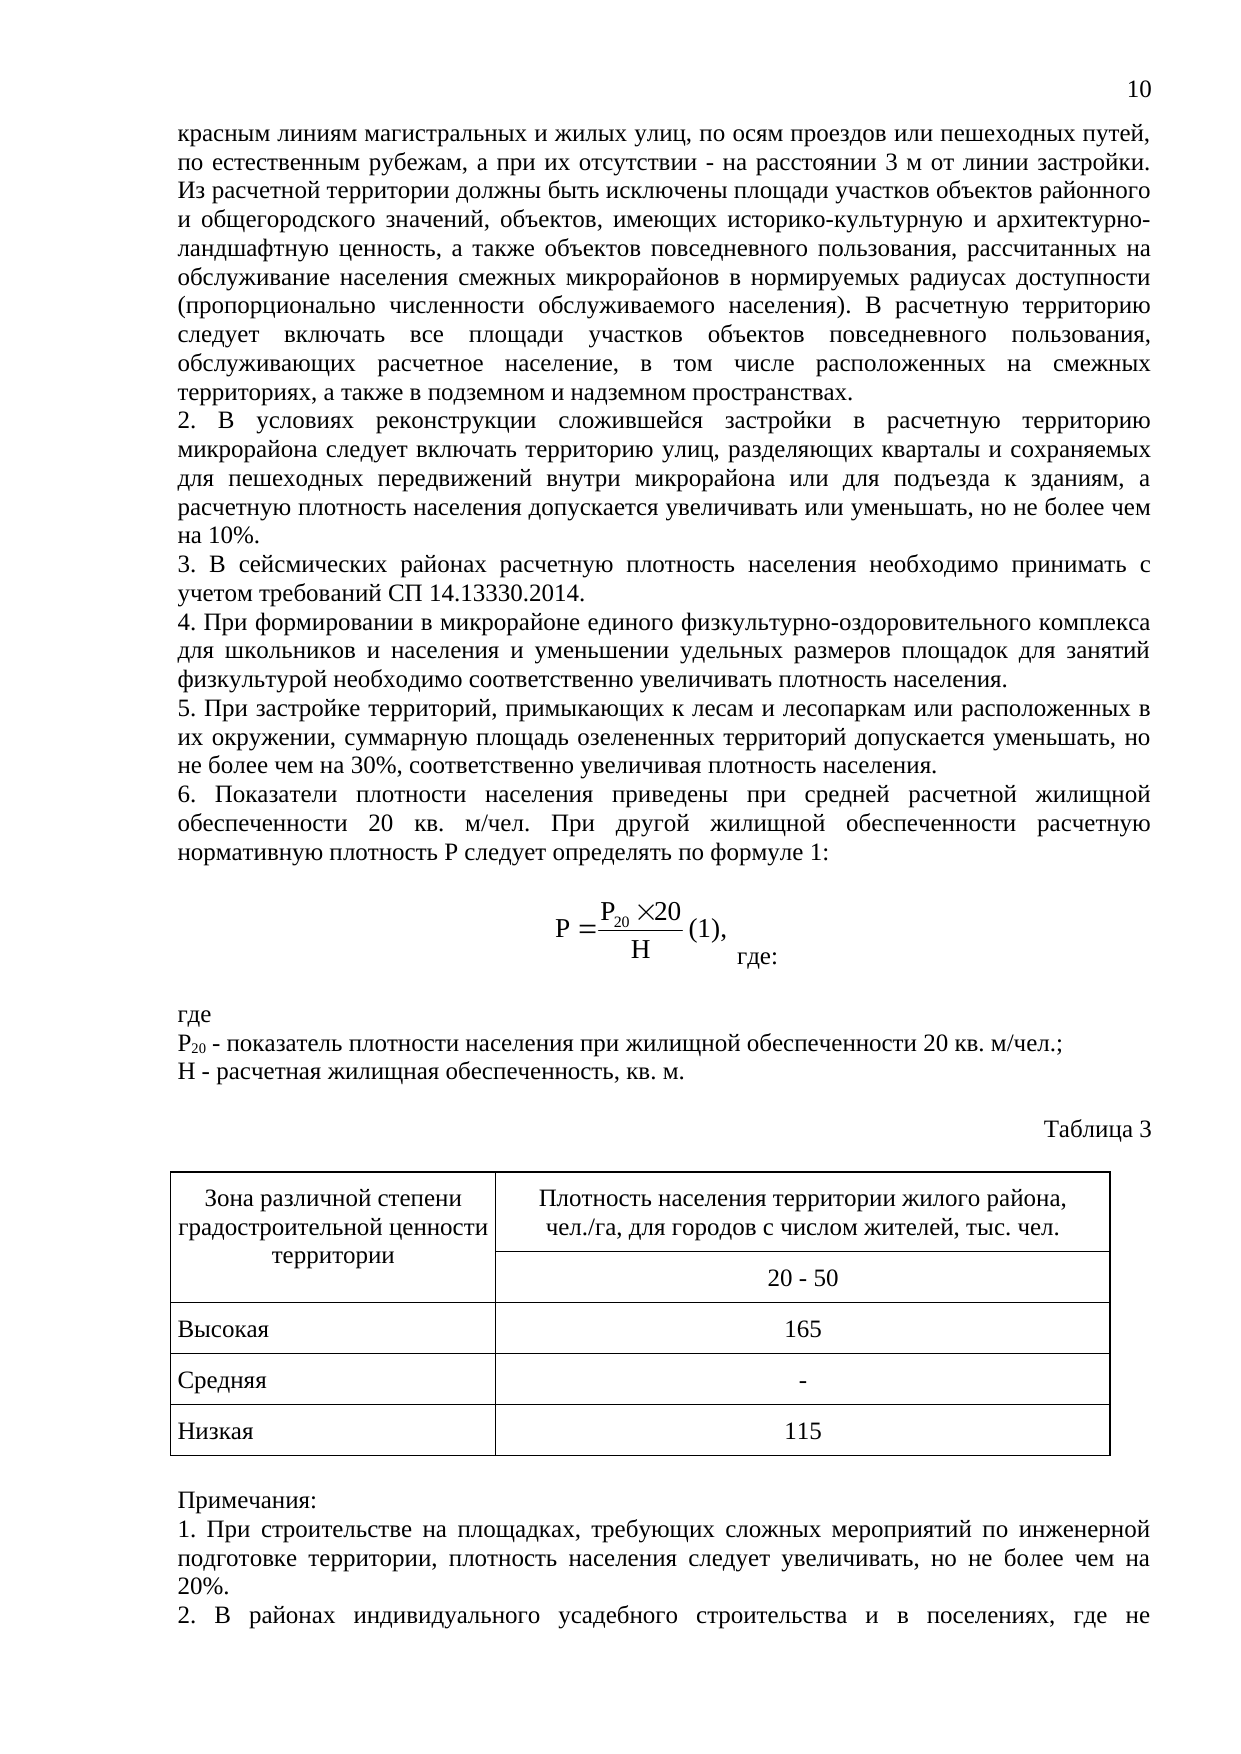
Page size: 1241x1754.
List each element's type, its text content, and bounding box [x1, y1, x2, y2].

table_cell Низкая [171, 1405, 495, 1455]
table_header Зона различной степени градостроительной ценности территории [171, 1173, 495, 1302]
text Таблица 3 [177, 1114, 1152, 1143]
table_cell 165 [496, 1303, 1109, 1353]
text где [177, 999, 1152, 1028]
text где: [177, 894, 1152, 970]
text Р20 - показатель плотности населения при жилищной обеспеченности 20 кв. м/чел.; [177, 1028, 1152, 1056]
table_header Плотность населения территории жилого района, чел./га, для городов с числом жителей, тыс. чел. [496, 1173, 1109, 1251]
text 1. При строительстве на площадках, требующих сложных мероприятий по инженерной подготовке территории, плотность населения следует увеличивать, но не более чем на 20%. [177, 1514, 1152, 1600]
text Н - расчетная жилищная обеспеченность, кв. м. [177, 1056, 1152, 1085]
text 6. Показатели плотности населения приведены при средней расчетной жилищной обеспеченности 20 кв. м/чел. При другой жилищной обеспеченности расчетную нормативную плотность Р следует определять по формуле 1: [177, 779, 1152, 866]
text 5. При застройке территорий, примыкающих к лесам и лесопаркам или расположенных в их окружении, суммарную площадь озелененных территорий допускается уменьшать, но не более чем на 30%, соответственно увеличивая плотность населения. [177, 693, 1152, 779]
table_cell 115 [496, 1405, 1109, 1455]
table_cell 20 - 50 [496, 1252, 1109, 1302]
text 3. В сейсмических районах расчетную плотность населения необходимо принимать с учетом требований СП 14.13330.2014. [177, 549, 1152, 607]
table_cell Высокая [171, 1303, 495, 1353]
table_cell - [496, 1354, 1109, 1404]
text 4. При формировании в микрорайоне единого физкультурно-оздоровительного комплекса для школьников и населения и уменьшении удельных размеров площадок для занятий физкультурой необходимо соответственно увеличивать плотность населения. [177, 607, 1152, 693]
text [177, 1600, 1152, 1629]
text Примечания: [177, 1485, 1152, 1514]
table_cell Средняя [171, 1354, 495, 1404]
text 2. В условиях реконструкции сложившейся застройки в расчетную территорию микрорайона следует включать территорию улиц, разделяющих кварталы и сохраняемых для пешеходных передвижений внутри микрорайона или для подъезда к зданиям, а расчетную плотность населения допускается увеличивать или уменьшать, но не более чем на 10%. [177, 406, 1152, 549]
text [177, 118, 1152, 406]
